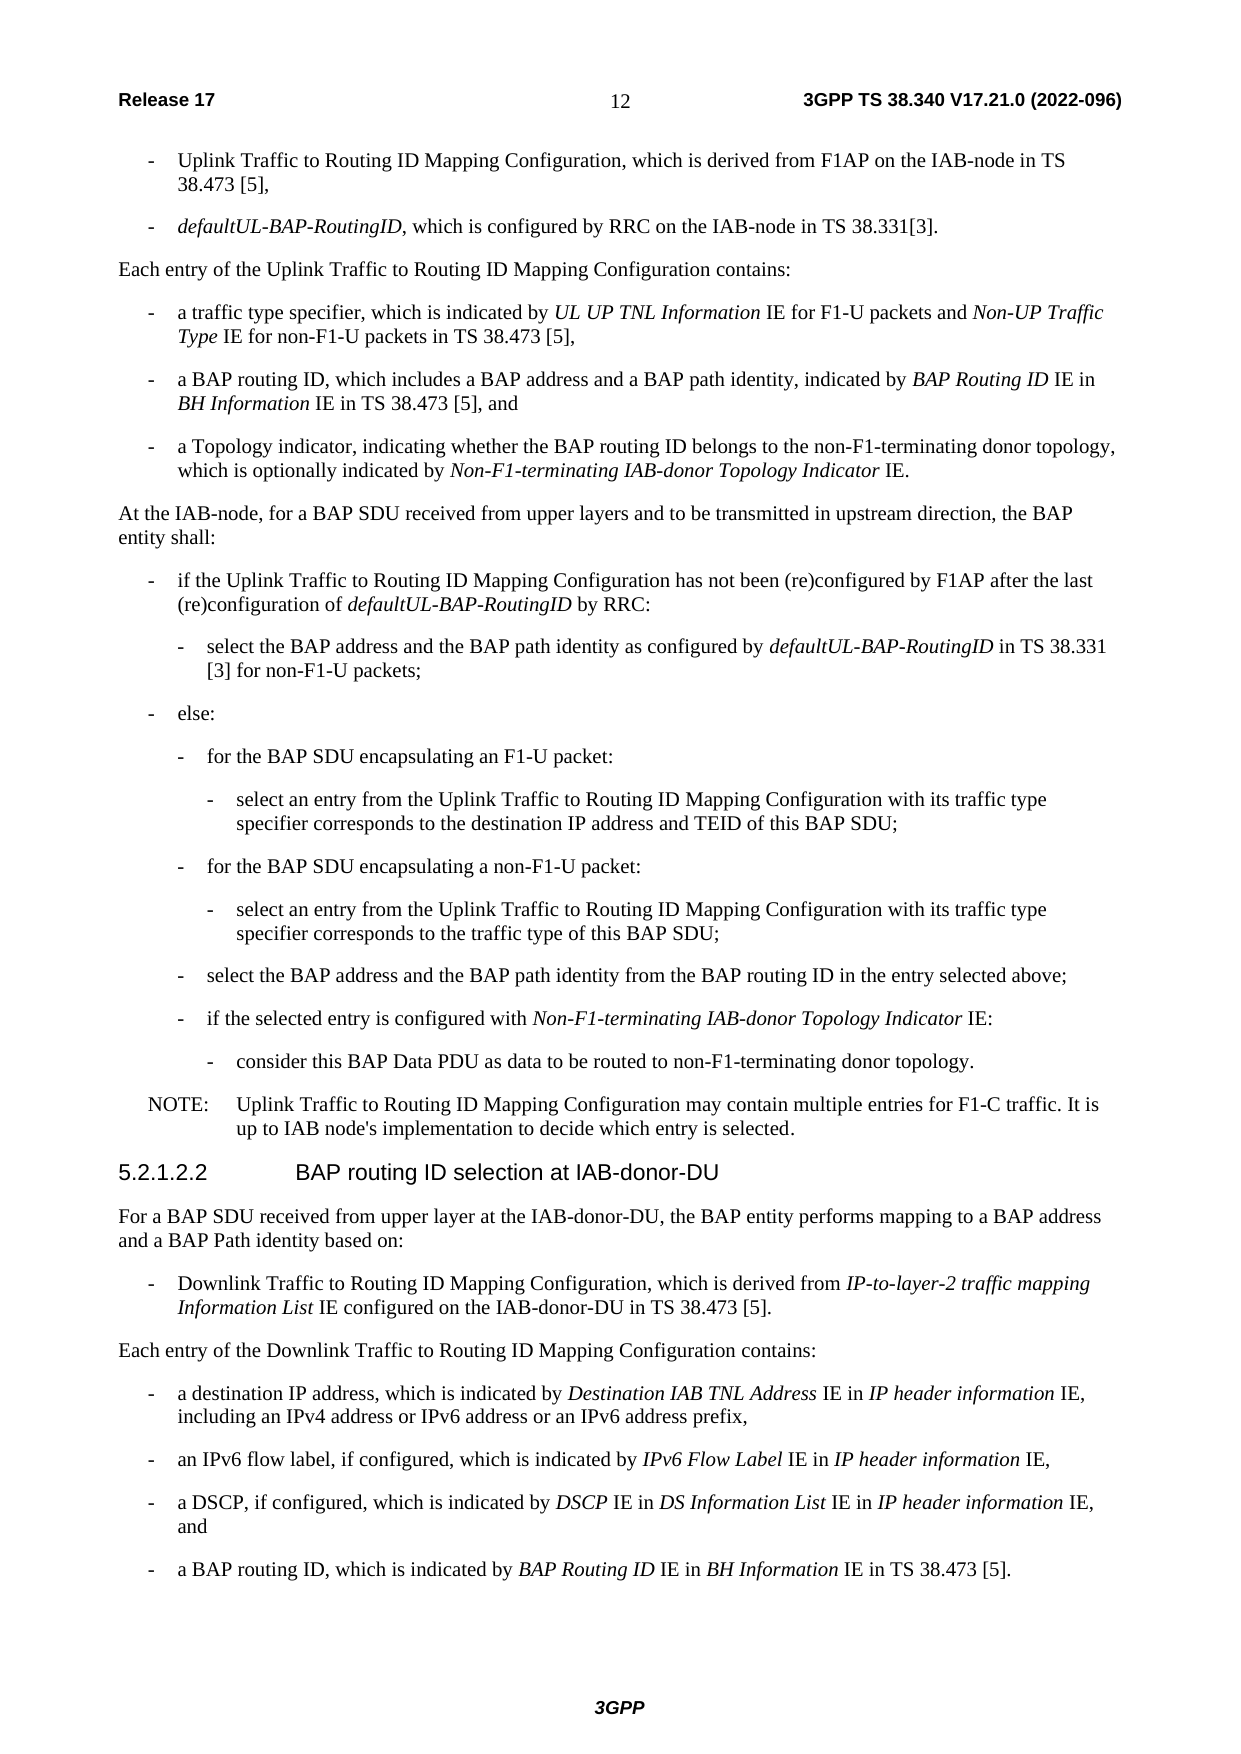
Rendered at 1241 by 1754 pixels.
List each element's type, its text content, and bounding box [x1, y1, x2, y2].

text For a BAP SDU received from upper layer at the IAB-donor-DU, the BAP entity performs mapping to a BAP address and a BAP Path identity based on: [118, 1204, 1122, 1252]
text - a DSCP, if configured, which is indicated by DSCP IE in DS Information List IE in IP header information IE, and [148, 1490, 1122, 1538]
text - select an entry from the Uplink Traffic to Routing ID Mapping Configuration with its traffic type specifier corresponds to the destination IP address and TEID of this BAP SDU; [207, 787, 1122, 835]
text - Uplink Traffic to Routing ID Mapping Configuration, which is derived from F1AP on the IAB-node in TS 38.473 [5], [148, 147, 1122, 196]
text - select the BAP address and the BAP path identity from the BAP routing ID in the entry selected above; [177, 963, 1122, 987]
text - consider this BAP Data PDU as data to be routed to non-F1-terminating donor topology. [207, 1049, 1122, 1073]
text - if the Uplink Traffic to Routing ID Mapping Configuration has not been (re)configured by F1AP after the last (re)configuration of defaultUL-BAP-RoutingID by RRC: [148, 567, 1122, 616]
text - an IPv6 flow label, if configured, which is indicated by IPv6 Flow Label IE in IP header information IE, [148, 1447, 1122, 1471]
text - a Topology indicator, indicating whether the BAP routing ID belongs to the non-F1-terminating donor topology, which is optionally indicated by Non-F1-terminating IAB-donor Topology Indicator IE. [148, 434, 1122, 482]
text Each entry of the Downlink Traffic to Routing ID Mapping Configuration contains: [118, 1338, 1122, 1362]
text - defaultUL-BAP-RoutingID, which is configured by RRC on the IAB-node in TS 38.331[3]. [148, 214, 1122, 238]
text - a BAP routing ID, which is indicated by BAP Routing ID IE in BH Information IE in TS 38.473 [5]. [148, 1557, 1122, 1581]
text - Downlink Traffic to Routing ID Mapping Configuration, which is derived from IP-to-layer-2 traffic mapping Information List IE configured on the IAB-donor-DU in TS 38.473 [5]. [148, 1271, 1122, 1319]
text - a destination IP address, which is indicated by Destination IAB TNL Address IE in IP header information IE, including an IPv4 address or IPv6 address or an IPv6 address prefix, [148, 1380, 1122, 1428]
text - for the BAP SDU encapsulating an F1-U packet: [177, 744, 1122, 768]
text - select an entry from the Uplink Traffic to Routing ID Mapping Configuration with its traffic type specifier corresponds to the traffic type of this BAP SDU; [207, 897, 1122, 945]
text At the IAB-node, for a BAP SDU received from upper layers and to be transmitted in upstream direction, the BAP entity shall: [118, 501, 1122, 549]
text - a BAP routing ID, which includes a BAP address and a BAP path identity, indicated by BAP Routing ID IE in BH Information IE in TS 38.473 [5], and [148, 367, 1122, 415]
text - a traffic type specifier, which is indicated by UL UP TNL Information IE for F1-U packets and Non-UP Traffic Type IE for non-F1-U packets in TS 38.473 [5], [148, 300, 1122, 348]
text - if the selected entry is configured with Non-F1-terminating IAB-donor Topology Indicator IE: [177, 1006, 1122, 1030]
text NOTE: Uplink Traffic to Routing ID Mapping Configuration may contain multiple entries for F1-C traffic. It is up to IAB node's implementation to decide which entry is selected. [148, 1092, 1122, 1140]
text - else: [148, 701, 1122, 725]
text - select the BAP address and the BAP path identity as configured by defaultUL-BAP-RoutingID in TS 38.331 [3] for non-F1-U packets; [177, 634, 1122, 682]
text - for the BAP SDU encapsulating a non-F1-U packet: [177, 854, 1122, 878]
subtitle 5.2.1.2.2 BAP routing ID selection at IAB-donor-DU [118, 1159, 1122, 1185]
text Each entry of the Uplink Traffic to Routing ID Mapping Configuration contains: [118, 257, 1122, 281]
